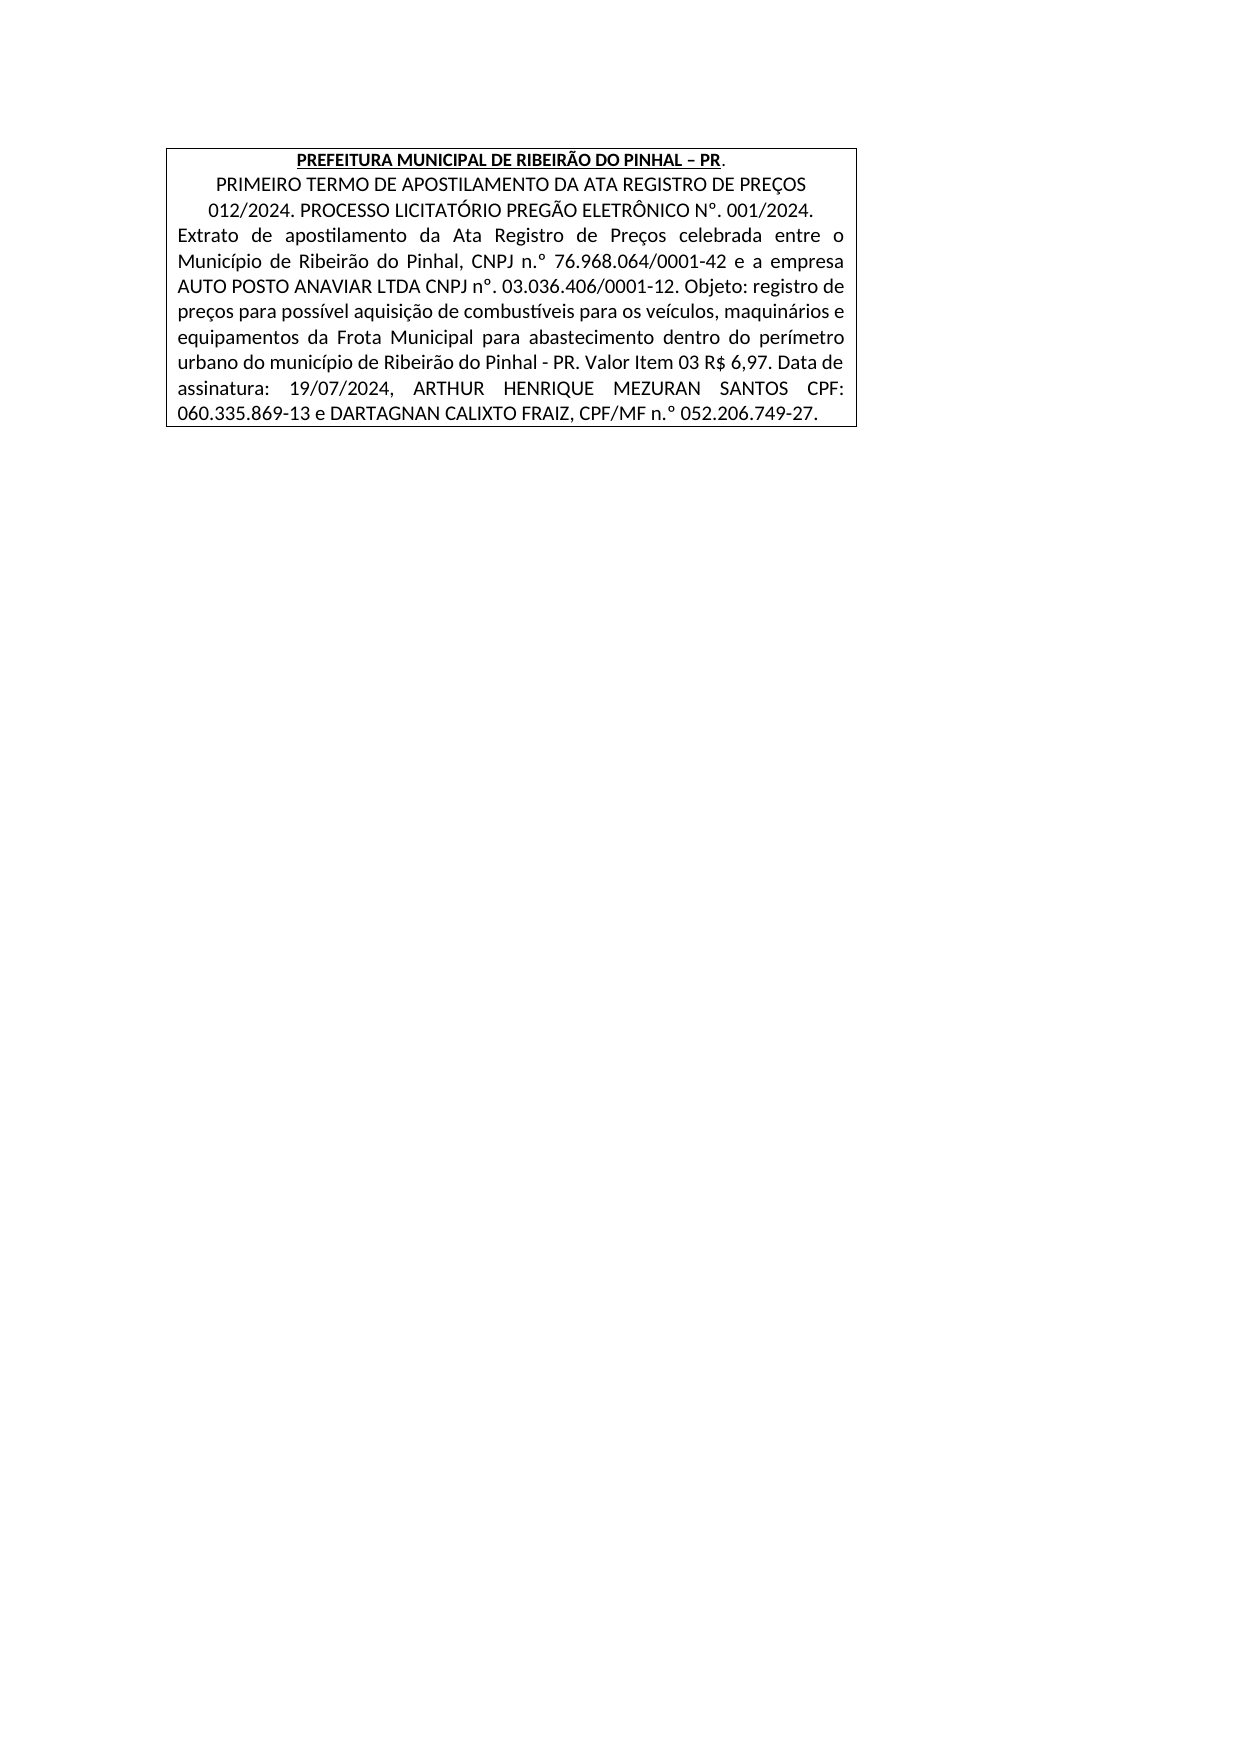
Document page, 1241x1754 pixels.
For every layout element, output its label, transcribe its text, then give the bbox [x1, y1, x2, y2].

table_header PREFEITURA MUNICIPAL DE RIBEIRÃO DO PINHAL – PR. PRIMEIRO TERMO DE APOSTILAMENTO DA ATA REGISTRO DE PREÇOS 012/2024. PROCESSO LICITATÓRIO PREGÃO ELETRÔNICO Nº. 001/2024. Extrato de apostilamento da Ata Registro de Preços celebrada entre o Município de Ribeirão do Pinhal, CNPJ n.º 76.968.064/0001-42 e a empresa AUTO POSTO ANAVIAR LTDA CNPJ nº. 03.036.406/0001-12. Objeto: registro de preços para possível aquisição de combustíveis para os veículos, maquinários e equipamentos da Frota Municipal para abastecimento dentro do perímetro urbano do município de Ribeirão do Pinhal - PR. Valor Item 03 R$ 6,97. Data de assinatura: 19/07/2024, ARTHUR HENRIQUE MEZURAN SANTOS CPF: 060.335.869-13 e DARTAGNAN CALIXTO FRAIZ, CPF/MF n.º 052.206.749-27. [167, 149, 856, 426]
